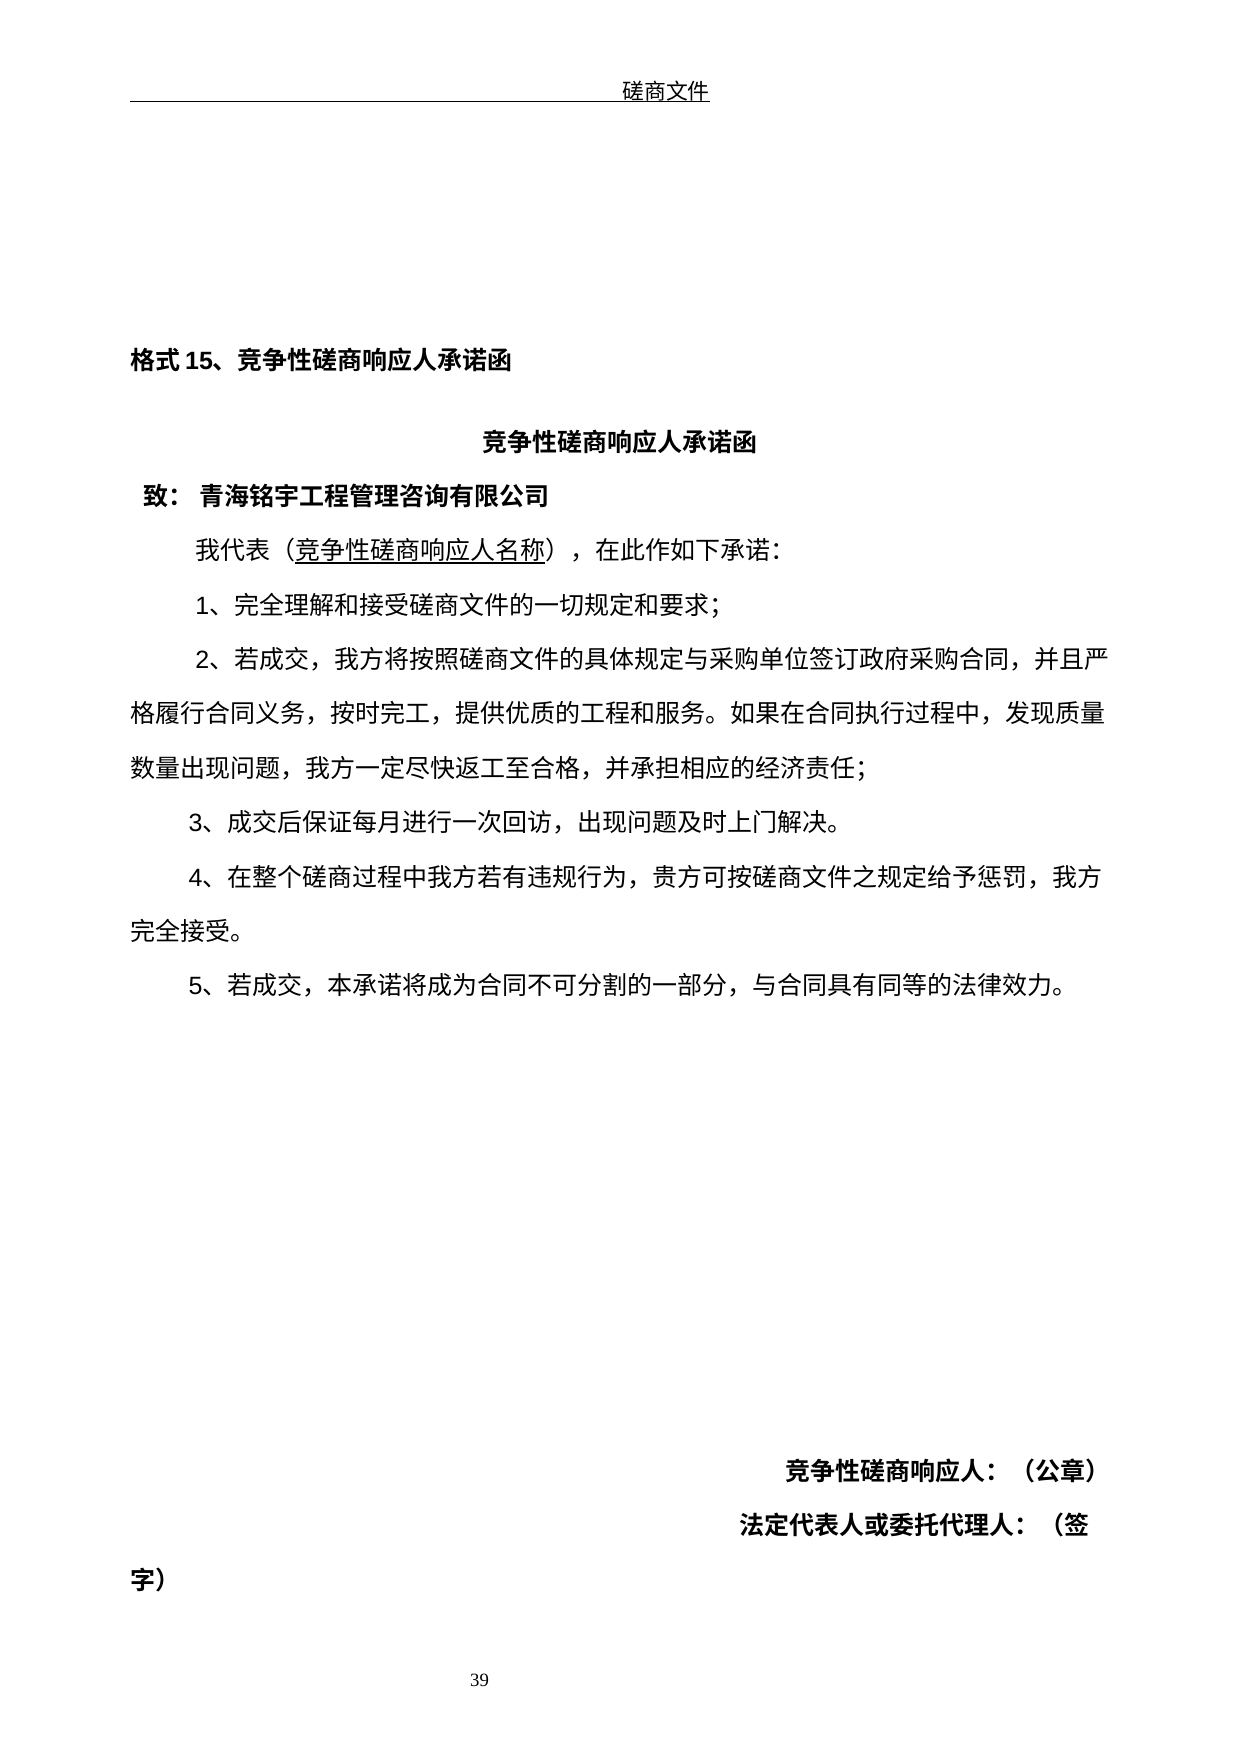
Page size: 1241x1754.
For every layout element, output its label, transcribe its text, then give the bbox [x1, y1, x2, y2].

text 法定代表人或委托代理人：（签字） [130, 1506, 1110, 1596]
text 竞争性磋商响应人：（公章） [130, 1451, 1110, 1488]
text 1、完全理解和接受磋商文件的一切规定和要求； [130, 585, 1110, 621]
text 竞争性磋商响应人承诺函 [130, 422, 1110, 458]
text 5、若成交，本承诺将成为合同不可分割的一部分，与合同具有同等的法律效力。 [130, 966, 1110, 1002]
text 4、在整个磋商过程中我方若有违规行为，贵方可按磋商文件之规定给予惩罚，我方完全接受。 [130, 857, 1110, 948]
text 2、若成交，我方将按照磋商文件的具体规定与采购单位签订政府采购合同，并且严格履行合同义务，按时完工，提供优质的工程和服务。如果在合同执行过程中，发现质量数量出现问题，我方一定尽快返工至合格，并承担相应的经济责任； [130, 639, 1110, 784]
text 致： 青海铭宇工程管理咨询有限公司 [130, 476, 1110, 513]
text 我代表（竞争性磋商响应人名称），在此作如下承诺： [130, 531, 1110, 567]
text 3、成交后保证每月进行一次回访，出现问题及时上门解决。 [130, 803, 1110, 839]
subtitle 格式15、竞争性磋商响应人承诺函 [130, 341, 1110, 377]
